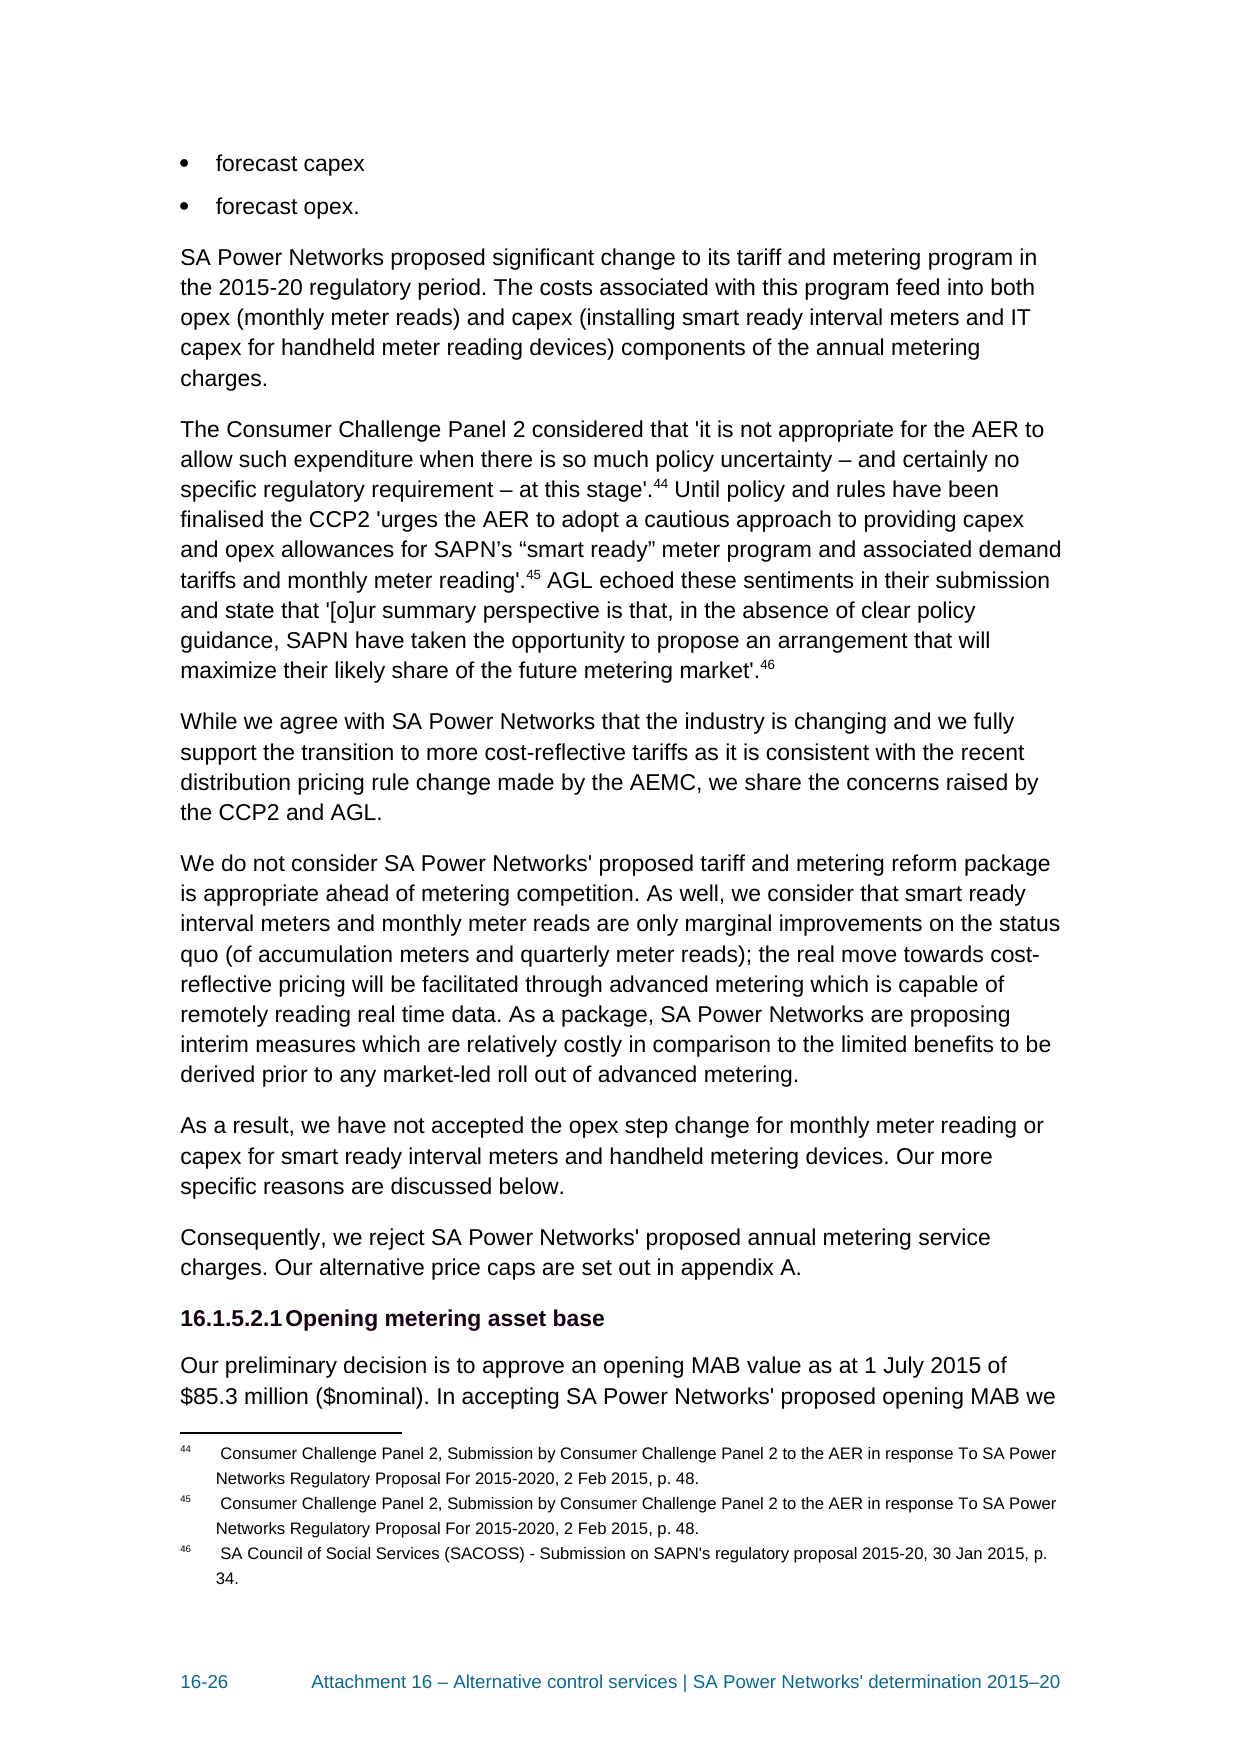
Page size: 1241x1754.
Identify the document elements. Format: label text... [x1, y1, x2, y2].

subtitle Opening metering asset base [180, 1305, 1063, 1332]
picture [567, 1678, 571, 1688]
list forecast opex. [180, 193, 1063, 219]
text SA Power Networks proposed significant change to its tariff and metering program in the 2015-20 regulatory period. The costs associated with this program feed into both opex (monthly meter reads) and capex (installing smart ready interval meters and IT capex for handheld meter reading devices) components of the annual metering charges. [180, 244, 1063, 391]
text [180, 1352, 1063, 1409]
text We do not consider SA Power Networks' proposed tariff and metering reform package is appropriate ahead of metering competition. As well, we consider that smart ready interval meters and monthly meter reads are only marginal improvements on the status quo (of accumulation meters and quarterly meter reads); the real move towards cost-reflective pricing will be facilitated through advanced metering which is capable of remotely reading real time data. As a package, SA Power Networks are proposing interim measures which are relatively costly in comparison to the limited benefits to be derived prior to any market-led roll out of advanced metering. [180, 850, 1063, 1088]
text The Consumer Challenge Panel 2 considered that 'it is not appropriate for the AER to allow such expenditure when there is so much policy uncertainty – and certainly no specific regulatory requirement – at this stage'. Until policy and rules have been finalised the CCP2 'urges the AER to adopt a cautious approach to providing capex and opex allowances for SAPN’s “smart ready” meter program and associated demand tariffs and monthly meter reading'. AGL echoed these sentiments in their submission and state that '[o]ur summary perspective is that, in the absence of clear policy guidance, SAPN have taken the opportunity to propose an arrangement that will maximize their likely share of the future metering market'. [180, 416, 1063, 684]
text While we agree with SA Power Networks that the industry is changing and we fully support the transition to more cost-reflective tariffs as it is consistent with the recent distribution pricing rule change made by the AEMC, we share the concerns raised by the CCP2 and AGL. [180, 708, 1063, 825]
text As a result, we have not accepted the opex step change for monthly meter reading or capex for smart ready interval meters and handheld metering devices. Our more specific reasons are discussed below. [180, 1112, 1063, 1199]
picture [492, 1678, 496, 1688]
list forecast capex [180, 150, 1063, 176]
picture [931, 1678, 935, 1688]
text Consequently, we reject SA Power Networks' proposed annual metering service charges. Our alternative price caps are set out in appendix A. [180, 1224, 1063, 1281]
